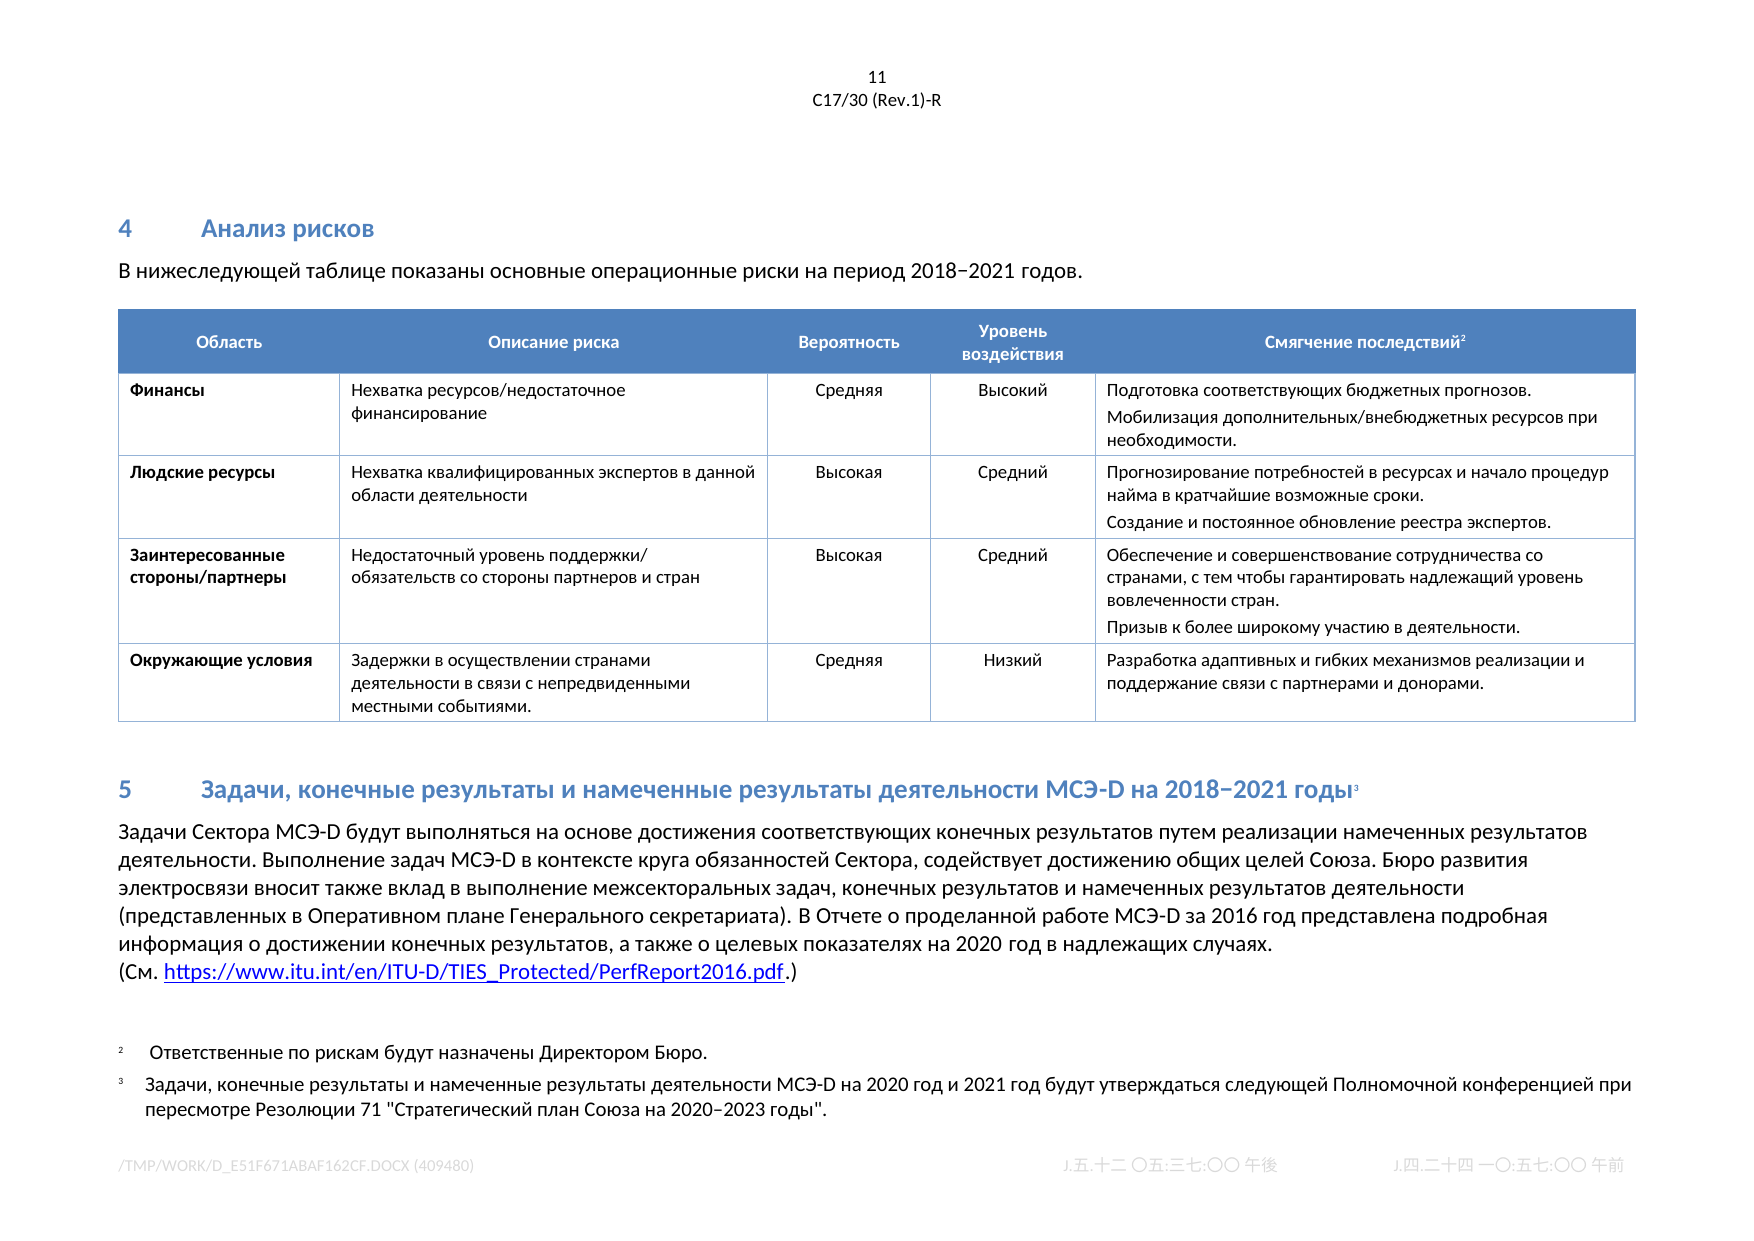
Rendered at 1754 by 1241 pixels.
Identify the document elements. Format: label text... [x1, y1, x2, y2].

text В нижеследующей таблице показаны основные операционные риски на период 2018−2021 годов. [118, 256, 1636, 284]
table_cell Нехватка квалифицированных экспертов в данной области деятельности [340, 456, 767, 537]
table_cell Прогнозирование потребностей в ресурсах и начало процедур найма в кратчайшие возможные сроки. Создание и постоянное обновление реестра экспертов. [1096, 456, 1634, 537]
table_cell Обеспечение и совершенствование сотрудничества со странами, с тем чтобы гарантировать надлежащий уровень вовлеченности стран. Призыв к более широкому участию в деятельности. [1096, 539, 1634, 643]
table_header Область [119, 310, 339, 373]
table_cell Высокая [768, 456, 930, 537]
table_cell Разработка адаптивных и гибких механизмов реализации и поддержание связи с партнерами и донорами. [1096, 644, 1634, 721]
subtitle 5 Задачи, конечные результаты и намеченные результаты деятельности МСЭ-D на 2018−2021 годы [118, 772, 1636, 805]
table_cell Окружающие условия [119, 644, 339, 721]
table_cell Заинтересованные стороны/партнеры [119, 539, 339, 643]
table_cell Людские ресурсы [119, 456, 339, 537]
subtitle 4 Анализ рисков [118, 211, 1636, 244]
table_cell Подготовка соответствующих бюджетных прогнозов. Мобилизация дополнительных/внебюджетных ресурсов при необходимости. [1096, 374, 1634, 455]
table_cell Задержки в осуществлении странами деятельности в связи с непредвиденными местными событиями. [340, 644, 767, 721]
table_cell Средний [931, 456, 1095, 537]
table_cell Средняя [768, 374, 930, 455]
table_cell Средняя [768, 644, 930, 721]
text Задачи Сектора МСЭ-D будут выполняться на основе достижения соответствующих конечных результатов путем реализации намеченных результатов деятельности. Выполнение задач МСЭ-D в контексте круга обязанностей Сектора, содействует достижению общих целей Союза. Бюро развития электросвязи вносит также вклад в выполнение межсекторальных задач, конечных результатов и намеченных результатов деятельности (представленных в Оперативном плане Генерального секретариата). В Отчете о проделанной работе МСЭ-D за 2016 год представлена подробная информация о достижении конечных результатов, а также о целевых показателях на 2020 год в надлежащих случаях. (См. https://www.itu.int/en/ITU-D/TIES_Protected/PerfReport2016.pdf.) [118, 817, 1636, 986]
table_header Уровень воздействия [931, 310, 1095, 373]
table_header Вероятность [768, 310, 930, 373]
table_cell Высокий [931, 374, 1095, 455]
table_header Описание риска [340, 310, 767, 373]
table_cell Высокая [768, 539, 930, 643]
table_cell Недостаточный уровень поддержки/ обязательств со стороны партнеров и стран [340, 539, 767, 643]
table_cell Средний [931, 539, 1095, 643]
table_cell Низкий [931, 644, 1095, 721]
table_header Смягчение последствий [1096, 310, 1634, 373]
table_cell Нехватка ресурсов/недостаточное финансирование [340, 374, 767, 455]
table_cell Финансы [119, 374, 339, 455]
